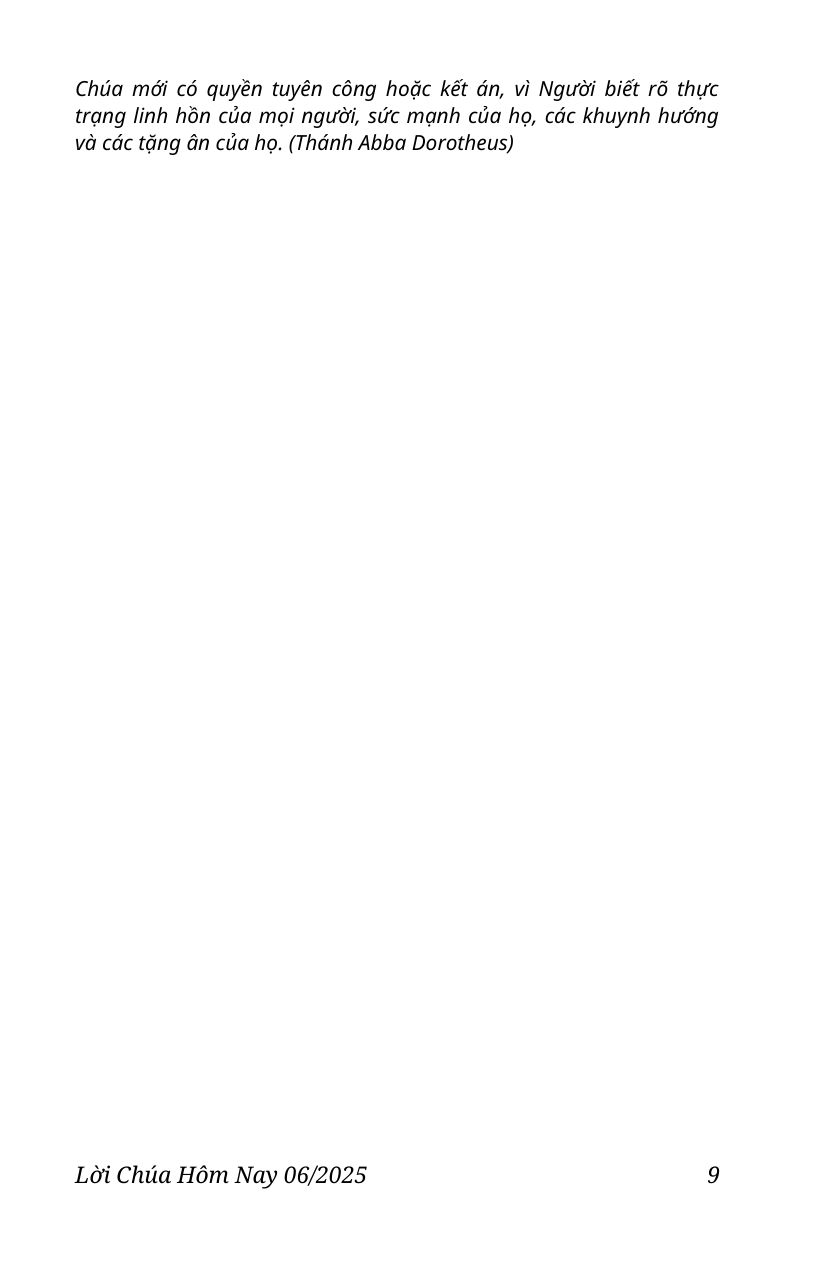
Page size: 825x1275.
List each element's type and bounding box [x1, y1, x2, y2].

text [75, 75, 720, 156]
